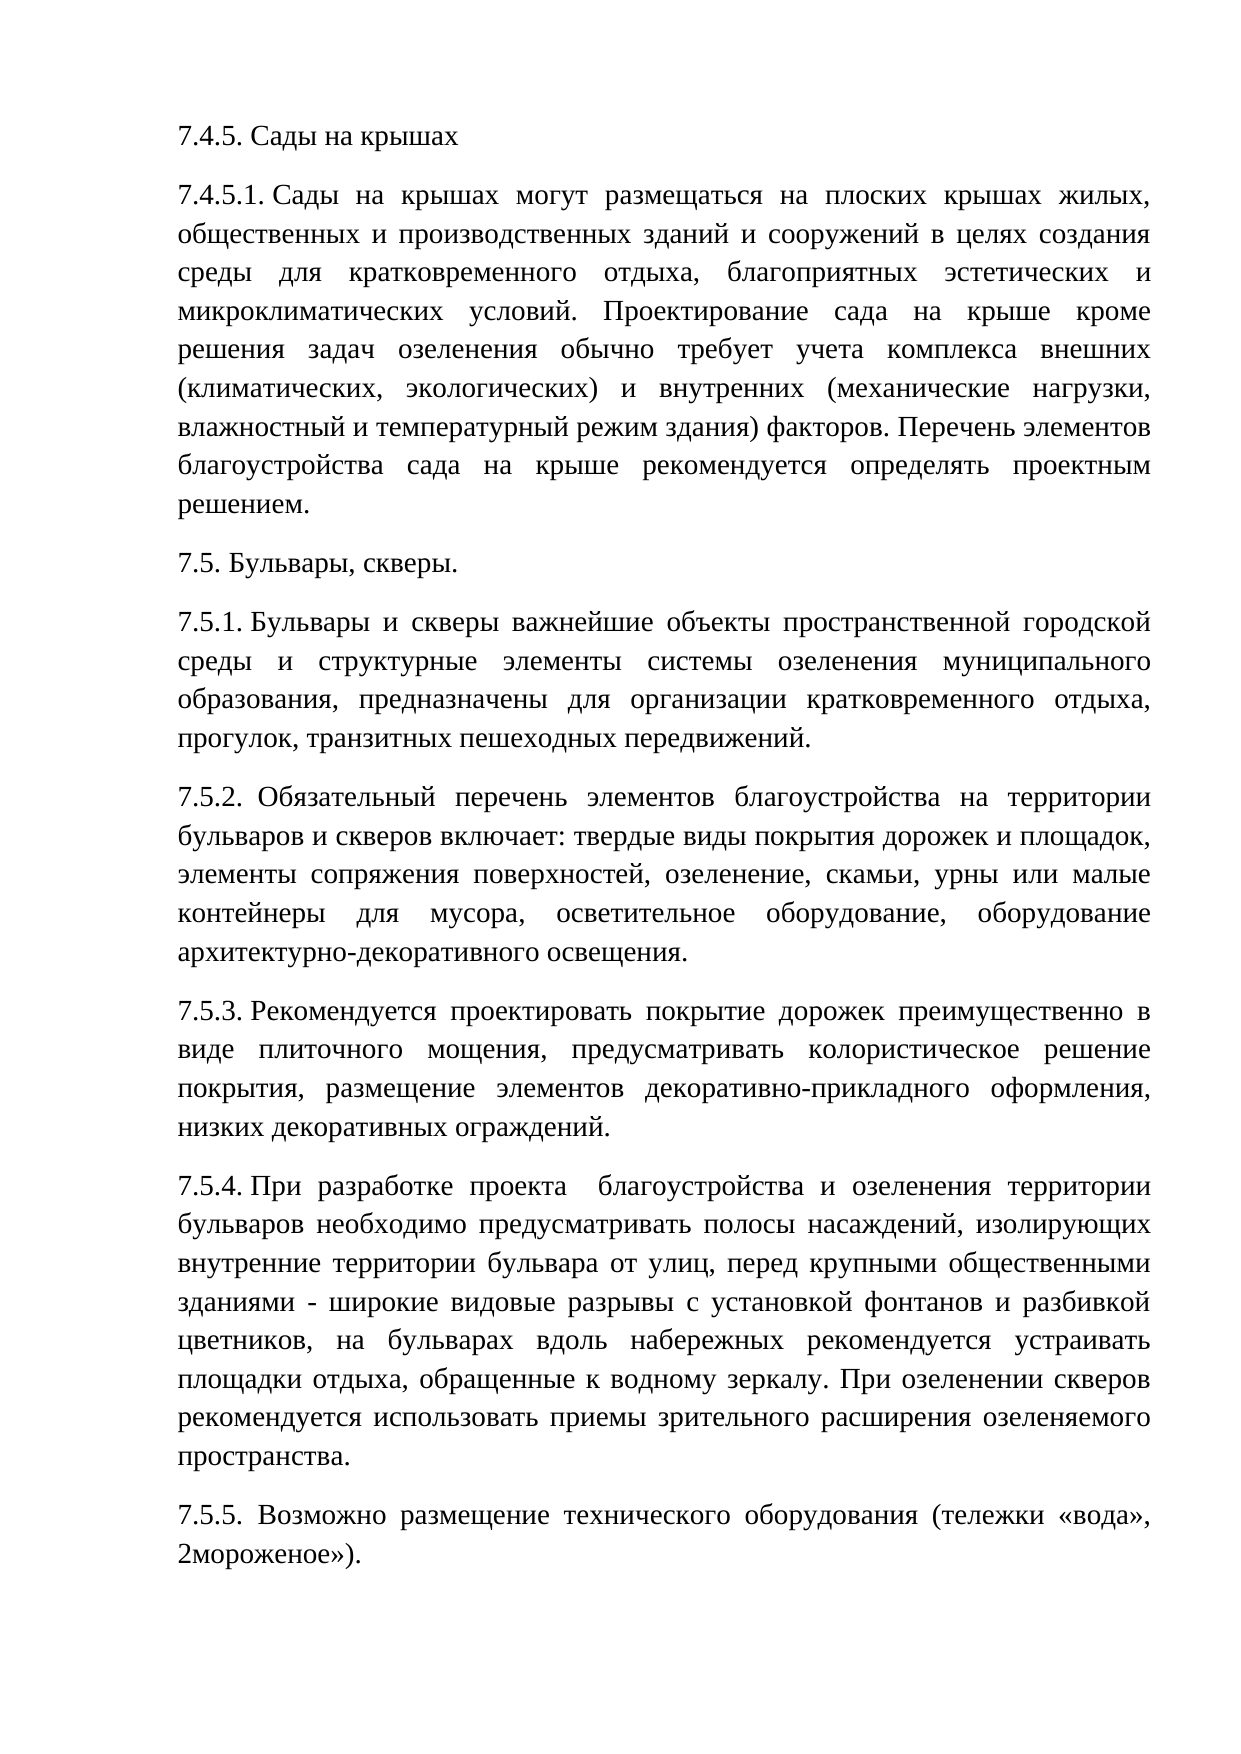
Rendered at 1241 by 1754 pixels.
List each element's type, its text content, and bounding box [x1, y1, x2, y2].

text 7.5.2. Обязательный перечень элементов благоустройства на территории бульваров и скверов включает: твердые виды покрытия дорожек и площадок, элементы сопряжения поверхностей, озеленение, скамьи, урны или малые контейнеры для мусора, осветительное оборудование, оборудование архитектурно-декоративного освещения. [177, 779, 1152, 967]
text 7.4.5.1. Сады на крышах могут размещаться на плоских крышах жилых, общественных и производственных зданий и сооружений в целях создания среды для кратковременного отдыха, благоприятных эстетических и микроклиматических условий. Проектирование сада на крыше кроме решения задач озеленения обычно требует учета комплекса внешних (климатических, экологических) и внутренних (механические нагрузки, влажностный и температурный режим здания) факторов. Перечень элементов благоустройства сада на крыше рекомендуется определять проектным решением. [177, 177, 1152, 519]
text 7.5.1. Бульвары и скверы важнейшие объекты пространственной городской среды и структурные элементы системы озеленения муниципального образования, предназначены для организации кратковременного отдыха, прогулок, транзитных пешеходных передвижений. [177, 604, 1152, 754]
text 7.4.5. Сады на крышах [177, 118, 1152, 152]
text 7.5. Бульвары, скверы. [177, 545, 1152, 579]
text 7.5.5. Возможно размещение технического оборудования (тележки «вода», 2мороженое»). [177, 1497, 1152, 1569]
text 7.5.4. При разработке проекта благоустройства и озеленения территории бульваров необходимо предусматривать полосы насаждений, изолирующих внутренние территории бульвара от улиц, перед крупными общественными зданиями - широкие видовые разрывы с установкой фонтанов и разбивкой цветников, на бульварах вдоль набережных рекомендуется устраивать площадки отдыха, обращенные к водному зеркалу. При озеленении скверов рекомендуется использовать приемы зрительного расширения озеленяемого пространства. [177, 1168, 1152, 1471]
text 7.5.3. Рекомендуется проектировать покрытие дорожек преимущественно в виде плиточного мощения, предусматривать колористическое решение покрытия, размещение элементов декоративно-прикладного оформления, низких декоративных ограждений. [177, 993, 1152, 1142]
